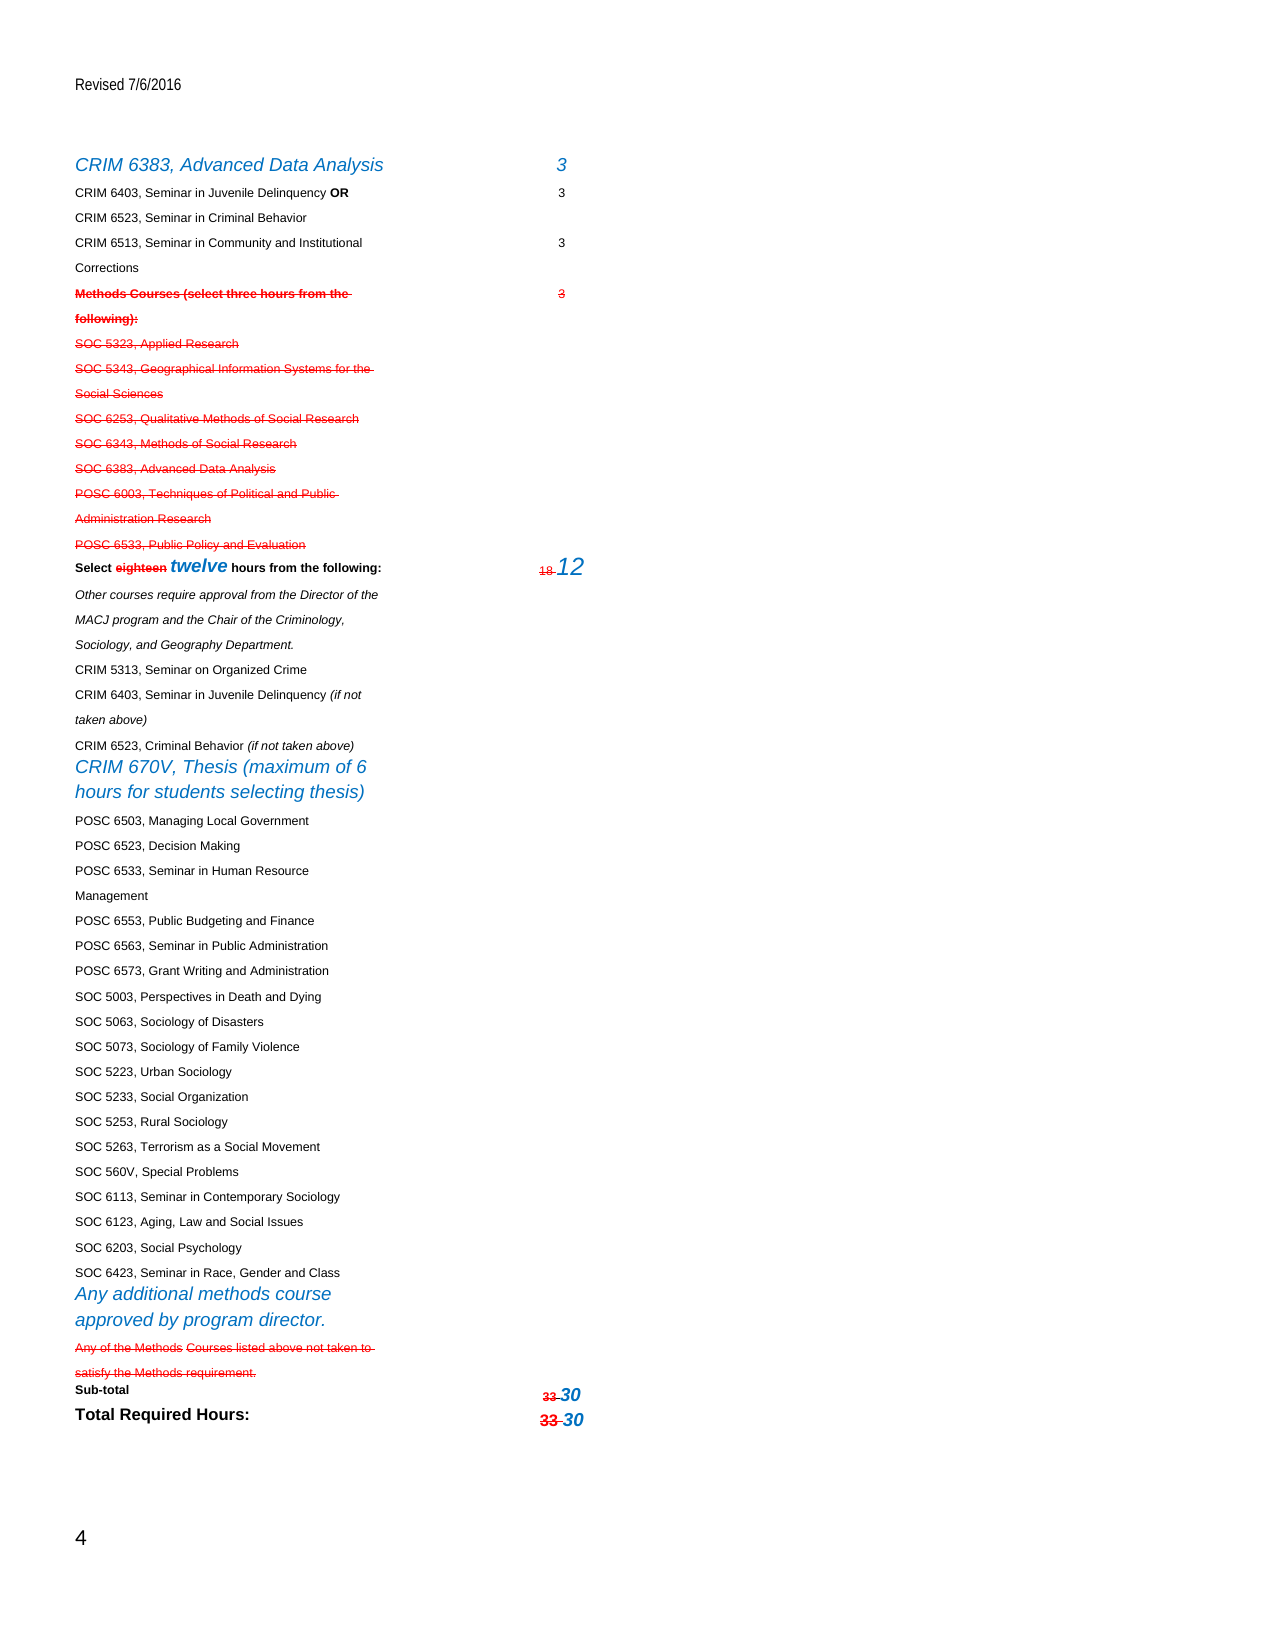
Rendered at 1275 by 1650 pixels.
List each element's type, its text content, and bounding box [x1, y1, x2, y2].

table_cell CRIM 6513, Seminar in Community and Institutional Corrections [64, 225, 396, 276]
table_cell 3 [396, 175, 727, 225]
table_cell 33 30 [396, 1405, 727, 1430]
table_cell 3 [396, 225, 727, 276]
table_cell 33 30 [396, 1380, 727, 1405]
table_cell 3 [396, 276, 727, 552]
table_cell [64, 150, 396, 175]
table_cell Sub-total [64, 1380, 396, 1405]
table_cell CRIM 6403, Seminar in Juvenile Delinquency OR CRIM 6523, Seminar in Criminal Behavior [64, 175, 396, 225]
table_cell 18 12 [396, 552, 727, 1380]
table_cell Methods Courses (select three hours from the following): SOC 5323, Applied Research SOC 5343, Geographical Information Systems for the Social Sciences SOC 6253, Qualitative Methods of Social Research SOC 6343, Methods of Social Research SOC 6383, Advanced Data Analysis POSC 6003, Techniques of Political and Public Administration Research POSC 6533, Public Policy and Evaluation [64, 276, 396, 552]
table_cell Total Required Hours: [64, 1405, 396, 1430]
table_cell Select eighteen twelve hours from the following: Other courses require approval from the Director of the MACJ program and the Chair of the Criminology, Sociology, and Geography Department. CRIM 5313, Seminar on Organized Crime CRIM 6403, Seminar in Juvenile Delinquency (if not taken above) CRIM 6523, Criminal Behavior (if not taken above) CRIM 670V, Thesis (maximum of 6 hours for students selecting thesis) POSC 6503, Managing Local Government POSC 6523, Decision Making POSC 6533, Seminar in Human Resource Management POSC 6553, Public Budgeting and Finance POSC 6563, Seminar in Public Administration POSC 6573, Grant Writing and Administration SOC 5003, Perspectives in Death and Dying SOC 5063, Sociology of Disasters SOC 5073, Sociology of Family Violence SOC 5223, Urban Sociology SOC 5233, Social Organization SOC 5253, Rural Sociology SOC 5263, Terrorism as a Social Movement SOC 560V, Special Problems SOC 6113, Seminar in Contemporary Sociology SOC 6123, Aging, Law and Social Issues SOC 6203, Social Psychology SOC 6423, Seminar in Race, Gender and Class Any additional methods course approved by program director. Any of the Methods Courses listed above not taken to satisfy the Methods requirement. [64, 552, 396, 1380]
table_cell 3 3 3 [396, 150, 727, 175]
